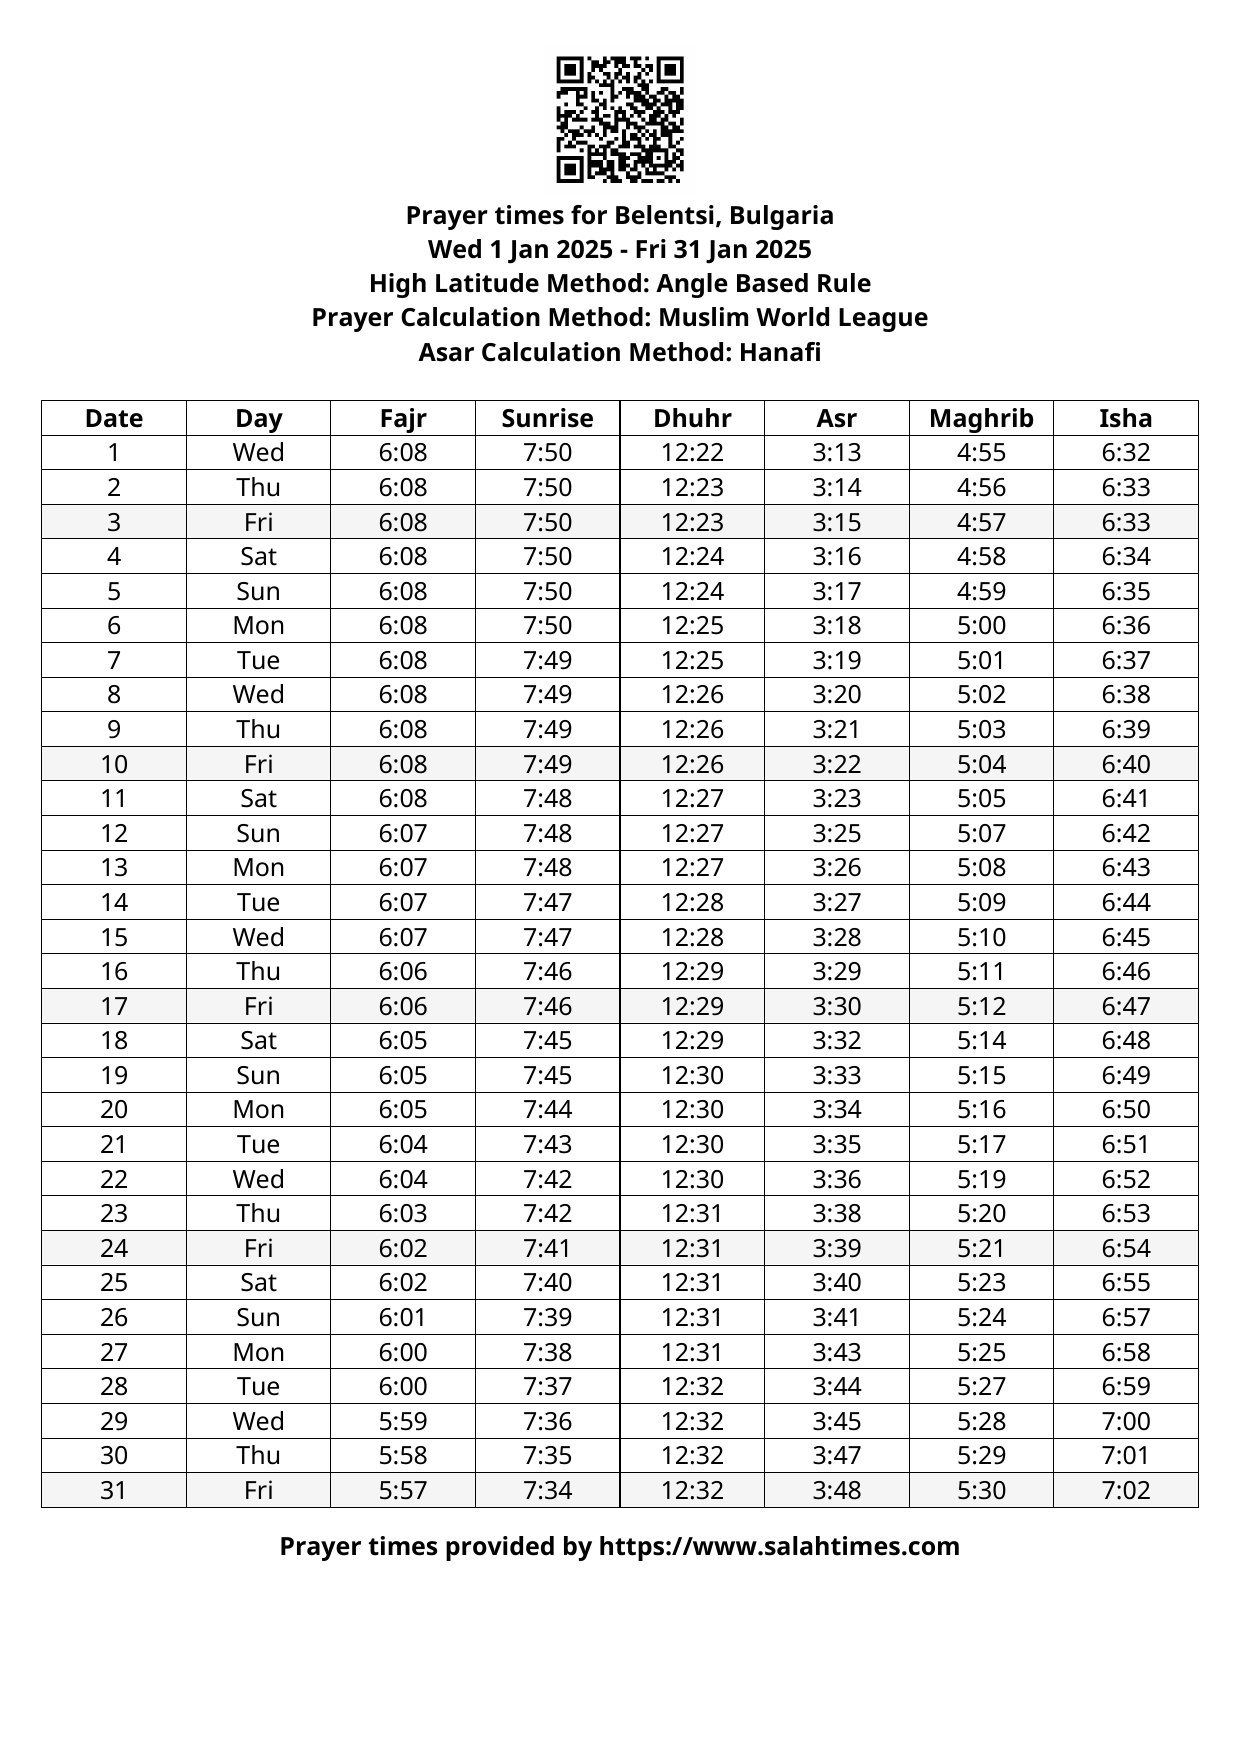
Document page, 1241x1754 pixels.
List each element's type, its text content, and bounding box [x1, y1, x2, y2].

table_cell Wed [187, 678, 330, 711]
table_cell Thu [187, 470, 330, 504]
table_cell Fri [187, 747, 330, 780]
table_cell 3:16 [765, 539, 909, 573]
table_cell 30 [42, 1439, 186, 1472]
table_cell 6:03 [331, 1196, 475, 1230]
table_cell 5:17 [910, 1127, 1053, 1161]
table_cell 3:22 [765, 747, 909, 780]
table_cell 12:31 [621, 1196, 764, 1230]
table_cell 6:49 [1054, 1058, 1198, 1092]
table_cell 7:36 [476, 1404, 619, 1437]
table_cell 7:49 [476, 712, 619, 746]
table_cell 7:49 [476, 747, 619, 780]
table_cell Wed [187, 1162, 330, 1195]
table_cell Sun [187, 574, 330, 607]
table_cell 3:35 [765, 1127, 909, 1161]
table_cell 6:34 [1054, 539, 1198, 573]
table_cell 3:14 [765, 470, 909, 504]
table_cell 7:50 [476, 609, 619, 642]
table_cell 6:00 [331, 1335, 475, 1368]
table_cell 12:29 [621, 1024, 764, 1057]
table_cell 3:39 [765, 1231, 909, 1264]
table_cell 31 [42, 1473, 186, 1507]
table_cell 6:05 [331, 1058, 475, 1092]
table_cell 5:59 [331, 1404, 475, 1437]
table_cell 3:32 [765, 1024, 909, 1057]
table_cell 12:30 [621, 1127, 764, 1161]
table_cell 29 [42, 1404, 186, 1437]
table_cell 12:25 [621, 609, 764, 642]
table_cell 12:24 [621, 539, 764, 573]
table_cell 5:05 [910, 781, 1053, 815]
table_cell 6:04 [331, 1127, 475, 1161]
table_cell 12:27 [621, 816, 764, 849]
table_cell 7:37 [476, 1369, 619, 1403]
table_cell 6:54 [1054, 1231, 1198, 1264]
table_cell 5:14 [910, 1024, 1053, 1057]
table_cell 24 [42, 1231, 186, 1264]
table_cell 7:40 [476, 1266, 619, 1299]
table_cell 3:28 [765, 920, 909, 953]
table_cell 7:34 [476, 1473, 619, 1507]
table_cell Thu [187, 1196, 330, 1230]
table_cell Sun [187, 816, 330, 849]
table_cell 7:42 [476, 1162, 619, 1195]
table_cell 7:00 [1054, 1404, 1198, 1437]
table_cell 12:28 [621, 885, 764, 919]
table_cell Tue [187, 643, 330, 677]
table_cell 7 [42, 643, 186, 677]
table_cell 12:30 [621, 1058, 764, 1092]
table_cell 12:30 [621, 1162, 764, 1195]
table_cell 6:32 [1054, 436, 1198, 469]
table_cell 6:07 [331, 885, 475, 919]
table_cell 6:55 [1054, 1266, 1198, 1299]
table_cell 6:08 [331, 539, 475, 573]
table_header Day [187, 401, 330, 434]
table_cell 6:33 [1054, 470, 1198, 504]
table_cell 6:07 [331, 920, 475, 953]
table_cell 8 [42, 678, 186, 711]
table_cell 18 [42, 1024, 186, 1057]
table_cell 3:47 [765, 1439, 909, 1472]
table_cell 27 [42, 1335, 186, 1368]
table_cell 3:27 [765, 885, 909, 919]
table_cell 3:18 [765, 609, 909, 642]
text Prayer times for Belentsi, Bulgaria [42, 198, 1198, 232]
table_cell 5:00 [910, 609, 1053, 642]
table_cell 17 [42, 989, 186, 1022]
table_cell 5:02 [910, 678, 1053, 711]
table_cell 6:43 [1054, 851, 1198, 884]
table_cell 6:04 [331, 1162, 475, 1195]
table_cell Tue [187, 885, 330, 919]
table_cell 3:13 [765, 436, 909, 469]
table_cell Fri [187, 1231, 330, 1264]
table_cell 5:30 [910, 1473, 1053, 1507]
table_cell 7:49 [476, 678, 619, 711]
table_cell 5:23 [910, 1266, 1053, 1299]
table_cell 7:45 [476, 1058, 619, 1092]
table_cell Sun [187, 1058, 330, 1092]
table_cell 5:57 [331, 1473, 475, 1507]
table_cell Wed [187, 920, 330, 953]
table_cell Mon [187, 609, 330, 642]
table_cell 6:46 [1054, 954, 1198, 988]
table_cell 5:19 [910, 1162, 1053, 1195]
table_cell 12:31 [621, 1231, 764, 1264]
table_cell 12:32 [621, 1369, 764, 1403]
table_cell 6:08 [331, 574, 475, 607]
table_cell 6:05 [331, 1093, 475, 1126]
table_cell 3:26 [765, 851, 909, 884]
table_cell 6:08 [331, 781, 475, 815]
table_cell 7:42 [476, 1196, 619, 1230]
table_cell 5:29 [910, 1439, 1053, 1472]
table_cell 3:44 [765, 1369, 909, 1403]
table_cell 6:37 [1054, 643, 1198, 677]
table_cell 6:59 [1054, 1369, 1198, 1403]
table_cell 6:52 [1054, 1162, 1198, 1195]
table_cell 3:34 [765, 1093, 909, 1126]
table_cell 3:17 [765, 574, 909, 607]
table_cell 5:09 [910, 885, 1053, 919]
table_cell 7:38 [476, 1335, 619, 1368]
table_cell Fri [187, 505, 330, 538]
table_cell Sat [187, 781, 330, 815]
table_cell 7:46 [476, 989, 619, 1022]
table_cell 4:57 [910, 505, 1053, 538]
table_cell 6:42 [1054, 816, 1198, 849]
table_cell Tue [187, 1127, 330, 1161]
table_cell 6 [42, 609, 186, 642]
table_cell 3:21 [765, 712, 909, 746]
table_cell 12:30 [621, 1093, 764, 1126]
table_cell 3:40 [765, 1266, 909, 1299]
table_header Maghrib [910, 401, 1053, 434]
table_cell 4:58 [910, 539, 1053, 573]
table_cell 6:01 [331, 1300, 475, 1334]
table_cell 6:36 [1054, 609, 1198, 642]
table_cell 7:01 [1054, 1439, 1198, 1472]
table_cell 5:10 [910, 920, 1053, 953]
table_header Fajr [331, 401, 475, 434]
table_cell 6:06 [331, 954, 475, 988]
table_cell 7:50 [476, 436, 619, 469]
table_cell 9 [42, 712, 186, 746]
table_cell 14 [42, 885, 186, 919]
table_cell 6:02 [331, 1231, 475, 1264]
table_cell 6:08 [331, 678, 475, 711]
table_cell Wed [187, 436, 330, 469]
table_cell 20 [42, 1093, 186, 1126]
text Prayer times provided by https://www.salahtimes.com [42, 1528, 1198, 1563]
table_cell 12:26 [621, 747, 764, 780]
table_cell 12:26 [621, 712, 764, 746]
table_cell 12:27 [621, 781, 764, 815]
table_cell 3:19 [765, 643, 909, 677]
table_cell 12:32 [621, 1439, 764, 1472]
table_cell 22 [42, 1162, 186, 1195]
table_cell 13 [42, 851, 186, 884]
table_cell 6:33 [1054, 505, 1198, 538]
table_cell 5:58 [331, 1439, 475, 1472]
table_cell 3:38 [765, 1196, 909, 1230]
table_cell 6:48 [1054, 1024, 1198, 1057]
table_cell 5:12 [910, 989, 1053, 1022]
text High Latitude Method: Angle Based Rule [42, 266, 1198, 300]
text Wed 1 Jan 2025 - Fri 31 Jan 2025 [42, 232, 1198, 266]
table_cell 21 [42, 1127, 186, 1161]
table_cell 3:41 [765, 1300, 909, 1334]
table_cell 6:44 [1054, 885, 1198, 919]
table_cell 12:32 [621, 1473, 764, 1507]
table_cell 6:45 [1054, 920, 1198, 953]
table_cell 3:43 [765, 1335, 909, 1368]
table_cell 12:31 [621, 1335, 764, 1368]
table_cell 6:50 [1054, 1093, 1198, 1126]
table_cell 7:45 [476, 1024, 619, 1057]
table_cell 12:25 [621, 643, 764, 677]
table_cell 12:24 [621, 574, 764, 607]
table_cell 3:45 [765, 1404, 909, 1437]
table_cell 4:59 [910, 574, 1053, 607]
table_cell 3:48 [765, 1473, 909, 1507]
text Asar Calculation Method: Hanafi [42, 334, 1198, 368]
table_cell Fri [187, 1473, 330, 1507]
table_cell Thu [187, 954, 330, 988]
table_cell 3:30 [765, 989, 909, 1022]
table_cell 2 [42, 470, 186, 504]
table_cell 7:50 [476, 505, 619, 538]
table_cell 6:39 [1054, 712, 1198, 746]
table_cell 6:38 [1054, 678, 1198, 711]
table_cell 5:01 [910, 643, 1053, 677]
table_cell 12:23 [621, 505, 764, 538]
table_cell 15 [42, 920, 186, 953]
table_header Date [42, 401, 186, 434]
table_cell Thu [187, 712, 330, 746]
table_cell 6:51 [1054, 1127, 1198, 1161]
picture [542, 41, 699, 198]
table_cell 6:05 [331, 1024, 475, 1057]
table_cell 5:21 [910, 1231, 1053, 1264]
table_cell 5:16 [910, 1093, 1053, 1126]
table_cell 12:29 [621, 954, 764, 988]
table_cell 4:56 [910, 470, 1053, 504]
table_cell 12 [42, 816, 186, 849]
table_cell 11 [42, 781, 186, 815]
table_cell 7:39 [476, 1300, 619, 1334]
table_cell 6:02 [331, 1266, 475, 1299]
table_cell 16 [42, 954, 186, 988]
table_cell 5:15 [910, 1058, 1053, 1092]
table_cell 3:15 [765, 505, 909, 538]
table_cell 4:55 [910, 436, 1053, 469]
table_cell 5 [42, 574, 186, 607]
table_cell 12:32 [621, 1404, 764, 1437]
table_header Sunrise [476, 401, 619, 434]
table_cell 3:33 [765, 1058, 909, 1092]
table_cell Sat [187, 1024, 330, 1057]
table_cell 5:27 [910, 1369, 1053, 1403]
table_cell 12:29 [621, 989, 764, 1022]
table_cell 1 [42, 436, 186, 469]
table_cell 6:06 [331, 989, 475, 1022]
table_cell 7:50 [476, 470, 619, 504]
table_cell 5:25 [910, 1335, 1053, 1368]
table_cell Sun [187, 1300, 330, 1334]
table_cell 12:28 [621, 920, 764, 953]
table_cell 7:50 [476, 574, 619, 607]
table_cell 25 [42, 1266, 186, 1299]
table_cell 5:07 [910, 816, 1053, 849]
table_cell Mon [187, 1335, 330, 1368]
table_cell 7:35 [476, 1439, 619, 1472]
table_cell Sat [187, 539, 330, 573]
table_header Dhuhr [621, 401, 764, 434]
table_cell 12:23 [621, 470, 764, 504]
table_cell 7:49 [476, 643, 619, 677]
table_cell 3:20 [765, 678, 909, 711]
table_cell 6:40 [1054, 747, 1198, 780]
table_cell 6:08 [331, 609, 475, 642]
table_cell Mon [187, 1093, 330, 1126]
table_cell Sat [187, 1266, 330, 1299]
table_cell 7:48 [476, 781, 619, 815]
table_header Asr [765, 401, 909, 434]
table_cell 3:25 [765, 816, 909, 849]
table_cell 7:41 [476, 1231, 619, 1264]
text Prayer Calculation Method: Muslim World League [42, 300, 1198, 334]
table_cell 6:08 [331, 712, 475, 746]
table_cell 7:47 [476, 920, 619, 953]
table_cell 3 [42, 505, 186, 538]
table_cell 6:07 [331, 816, 475, 849]
table_cell 7:48 [476, 851, 619, 884]
table_cell 6:07 [331, 851, 475, 884]
table_cell 12:31 [621, 1300, 764, 1334]
table_cell 6:08 [331, 470, 475, 504]
table_cell 7:02 [1054, 1473, 1198, 1507]
table_cell 6:08 [331, 643, 475, 677]
table_cell 6:47 [1054, 989, 1198, 1022]
table_cell 3:36 [765, 1162, 909, 1195]
table_cell 7:44 [476, 1093, 619, 1126]
table_cell 5:20 [910, 1196, 1053, 1230]
table_cell Fri [187, 989, 330, 1022]
table_cell 3:23 [765, 781, 909, 815]
table_cell Thu [187, 1439, 330, 1472]
table_cell 6:08 [331, 505, 475, 538]
table_cell Wed [187, 1404, 330, 1437]
table_cell 6:08 [331, 436, 475, 469]
table_cell 19 [42, 1058, 186, 1092]
table_cell 5:11 [910, 954, 1053, 988]
table_cell 7:47 [476, 885, 619, 919]
table_cell 6:35 [1054, 574, 1198, 607]
table_cell 28 [42, 1369, 186, 1403]
table_cell Tue [187, 1369, 330, 1403]
table_cell 12:31 [621, 1266, 764, 1299]
table_cell 5:08 [910, 851, 1053, 884]
table_cell 7:46 [476, 954, 619, 988]
table_cell 10 [42, 747, 186, 780]
table_cell 5:24 [910, 1300, 1053, 1334]
table_header Isha [1054, 401, 1198, 434]
table_cell Mon [187, 851, 330, 884]
table_cell 26 [42, 1300, 186, 1334]
table_cell 4 [42, 539, 186, 573]
table_cell 7:50 [476, 539, 619, 573]
table_cell 6:08 [331, 747, 475, 780]
table_cell 6:57 [1054, 1300, 1198, 1334]
table_cell 5:28 [910, 1404, 1053, 1437]
table_cell 6:53 [1054, 1196, 1198, 1230]
table_cell 7:43 [476, 1127, 619, 1161]
table_cell 6:41 [1054, 781, 1198, 815]
table_cell 23 [42, 1196, 186, 1230]
table_cell 6:58 [1054, 1335, 1198, 1368]
table_cell 12:26 [621, 678, 764, 711]
table_cell 5:03 [910, 712, 1053, 746]
table_cell 12:22 [621, 436, 764, 469]
table_cell 6:00 [331, 1369, 475, 1403]
table_cell 3:29 [765, 954, 909, 988]
table_cell 12:27 [621, 851, 764, 884]
table_cell 7:48 [476, 816, 619, 849]
table_cell 5:04 [910, 747, 1053, 780]
